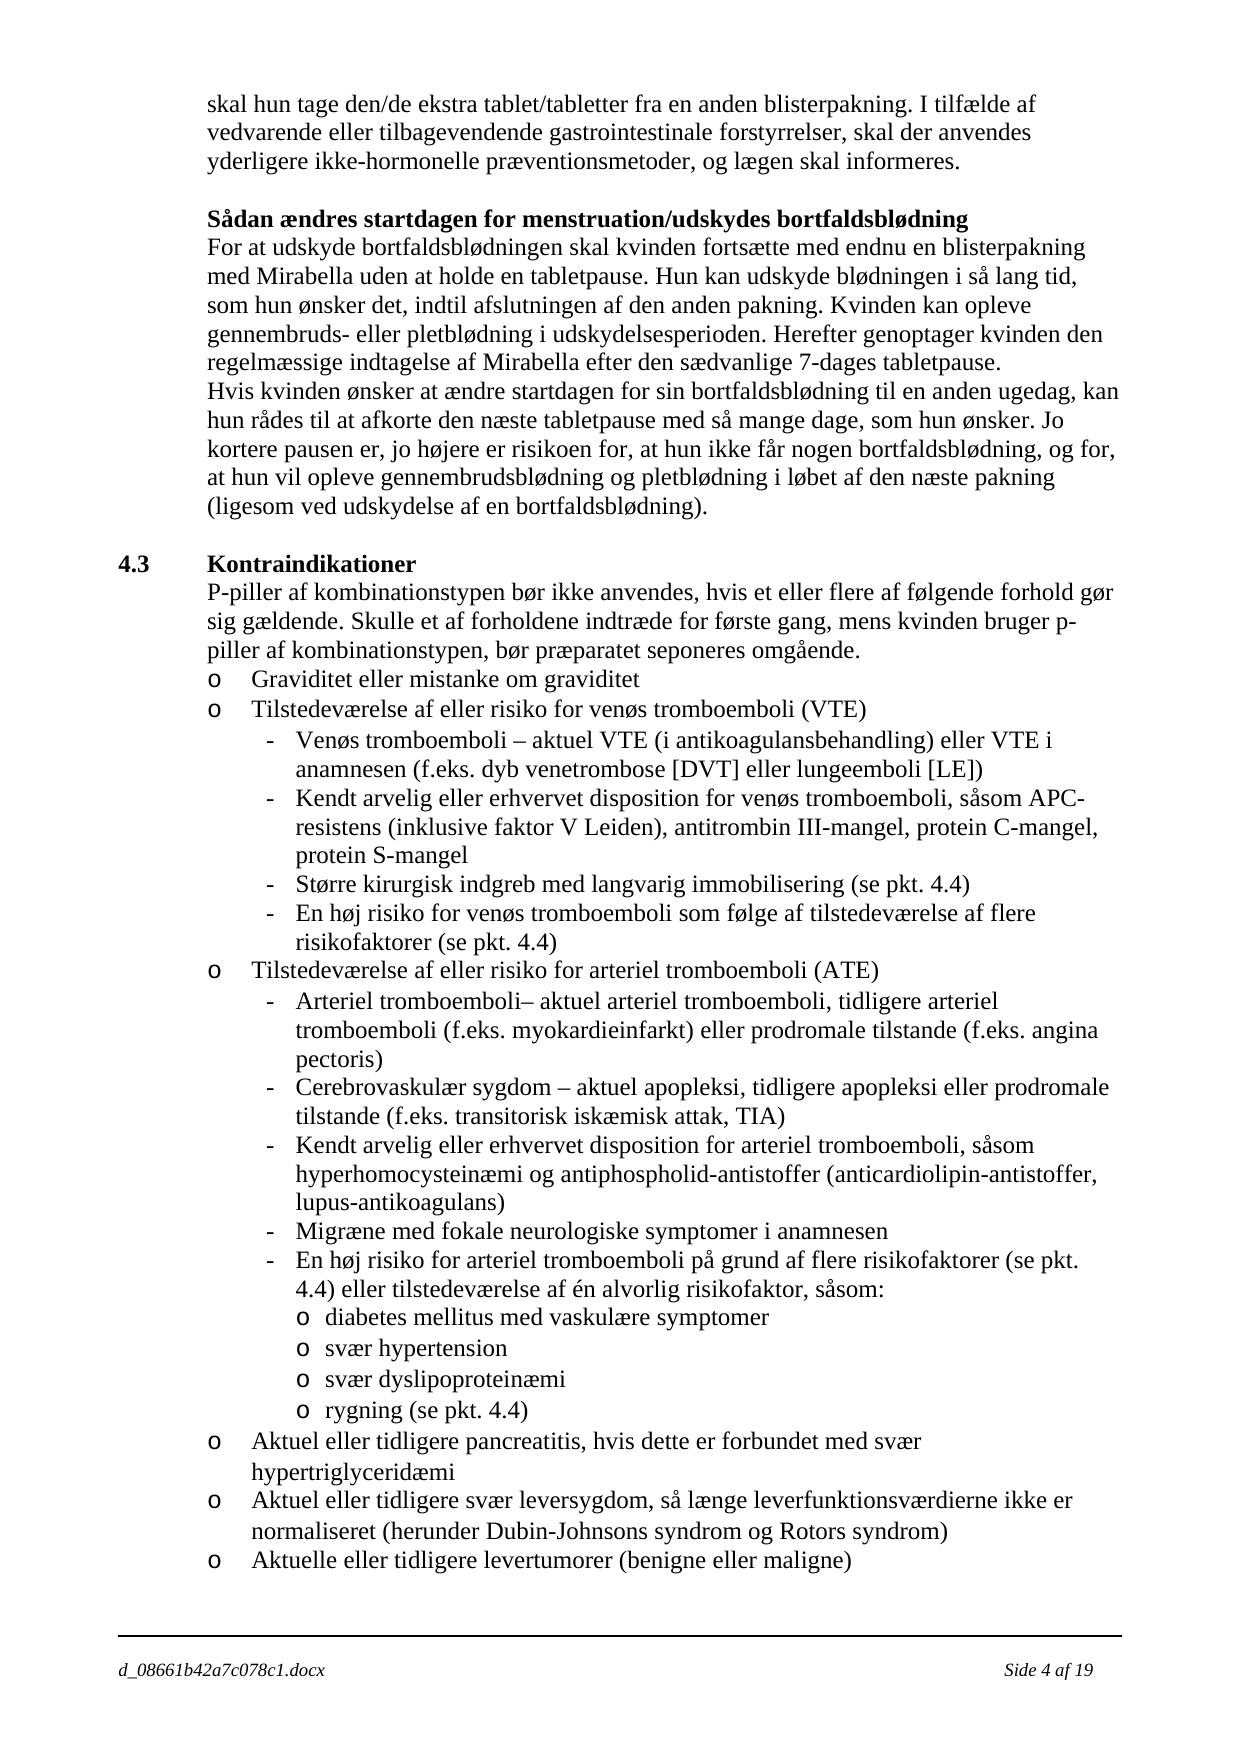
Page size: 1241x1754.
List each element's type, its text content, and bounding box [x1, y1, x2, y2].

text Hvis kvinden ønsker at ændre startdagen for sin bortfaldsblødning til en anden ugedag, kan hun rådes til at afkorte den næste tabletpause med så mange dage, som hun ønsker. Jo kortere pausen er, jo højere er risikoen for, at hun ikke får nogen bortfaldsblødning, og for, at hun vil opleve gennembrudsblødning og pletblødning i løbet af den næste pakning (ligesom ved udskydelse af en bortfaldsblødning). [207, 376, 1122, 520]
list Tilstedeværelse af eller risiko for venøs tromboemboli (VTE) [207, 694, 1122, 725]
list Venøs tromboemboli – aktuel VTE (i antikoagulansbehandling) eller VTE i anamnesen (f.eks. dyb venetrombose [DVT] eller lungeemboli [LE]) [266, 725, 1122, 783]
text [207, 89, 1122, 175]
list Graviditet eller mistanke om graviditet [207, 664, 1122, 694]
list Migræne med fokale neurologiske symptomer i anamnesen [266, 1216, 1122, 1245]
text For at udskyde bortfaldsblødningen skal kvinden fortsætte med endnu en blisterpakning med Mirabella uden at holde en tabletpause. Hun kan udskyde blødningen i så lang tid, som hun ønsker det, indtil afslutningen af den anden pakning. Kvinden kan opleve gennembruds- eller pletblødning i udskydelsesperioden. Herefter genoptager kvinden den regelmæssige indtagelse af Mirabella efter den sædvanlige 7-dages tabletpause. [207, 232, 1122, 376]
list En høj risiko for arteriel tromboemboli på grund af flere risikofaktorer (se pkt. 4.4) eller tilstedeværelse af én alvorlig risikofaktor, såsom: [266, 1245, 1122, 1302]
text Sådan ændres startdagen for menstruation/udskydes bortfaldsblødning [207, 204, 1122, 232]
text P-piller af kombinationstypen bør ikke anvendes, hvis et eller flere af følgende forhold gør sig gældende. Skulle et af forholdene indtræde for første gang, mens kvinden bruger p-piller af kombinationstypen, bør præparatet seponeres omgående. [207, 577, 1122, 664]
list svær dyslipoproteinæmi [295, 1364, 1122, 1395]
list Aktuel eller tidligere svær leversygdom, så længe leverfunktionsværdierne ikke er normaliseret (herunder Dubin-Johnsons syndrom og Rotors syndrom) [207, 1485, 1122, 1545]
list Kendt arvelig eller erhvervet disposition for venøs tromboemboli, såsom APC-resistens (inklusive faktor V Leiden), antitrombin III-mangel, protein C-mangel, protein S-mangel [266, 783, 1122, 869]
list Aktuel eller tidligere pancreatitis, hvis dette er forbundet med svær hypertriglyceridæmi [207, 1426, 1122, 1485]
list diabetes mellitus med vaskulære symptomer [295, 1302, 1122, 1333]
list Arteriel tromboemboli– aktuel arteriel tromboemboli, tidligere arteriel tromboemboli (f.eks. myokardieinfarkt) eller prodromale tilstande (f.eks. angina pectoris) [266, 986, 1122, 1072]
list Tilstedeværelse af eller risiko for arteriel tromboemboli (ATE) [207, 955, 1122, 986]
list Kendt arvelig eller erhvervet disposition for arteriel tromboemboli, såsom hyperhomocysteinæmi og antiphospholid-antistoffer (anticardiolipin-antistoffer, lupus-antikoagulans) [266, 1130, 1122, 1216]
list rygning (se pkt. 4.4) [295, 1395, 1122, 1426]
list Større kirurgisk indgreb med langvarig immobilisering (se pkt. 4.4) [266, 869, 1122, 898]
list Aktuelle eller tidligere levertumorer (benigne eller maligne) [207, 1545, 1122, 1576]
list En høj risiko for venøs tromboemboli som følge af tilstedeværelse af flere risikofaktorer (se pkt. 4.4) [266, 898, 1122, 955]
list svær hypertension [295, 1333, 1122, 1364]
text 4.3 Kontraindikationer [118, 549, 1122, 577]
list Cerebrovaskulær sygdom – aktuel apopleksi, tidligere apopleksi eller prodromale tilstande (f.eks. transitorisk iskæmisk attak, TIA) [266, 1072, 1122, 1130]
